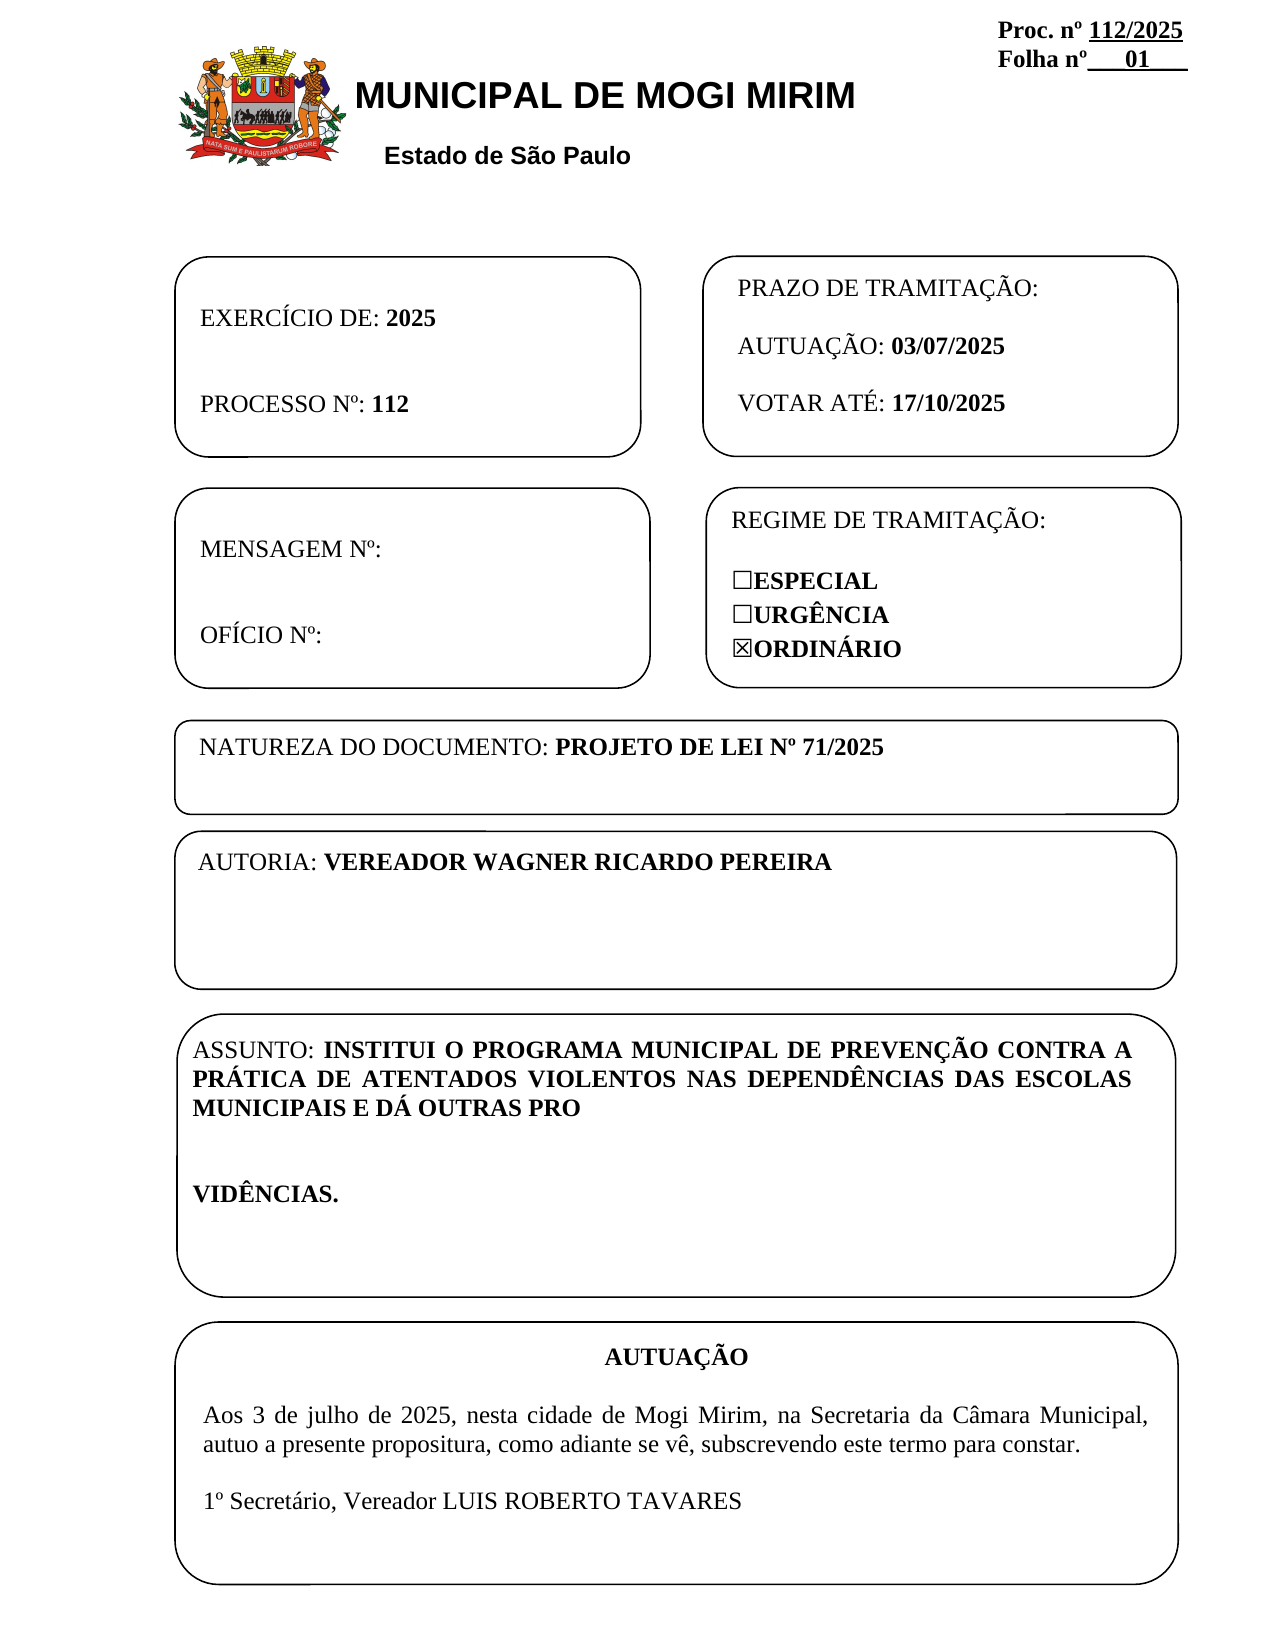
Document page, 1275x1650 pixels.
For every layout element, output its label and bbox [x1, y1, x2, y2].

picture [177, 46, 347, 165]
